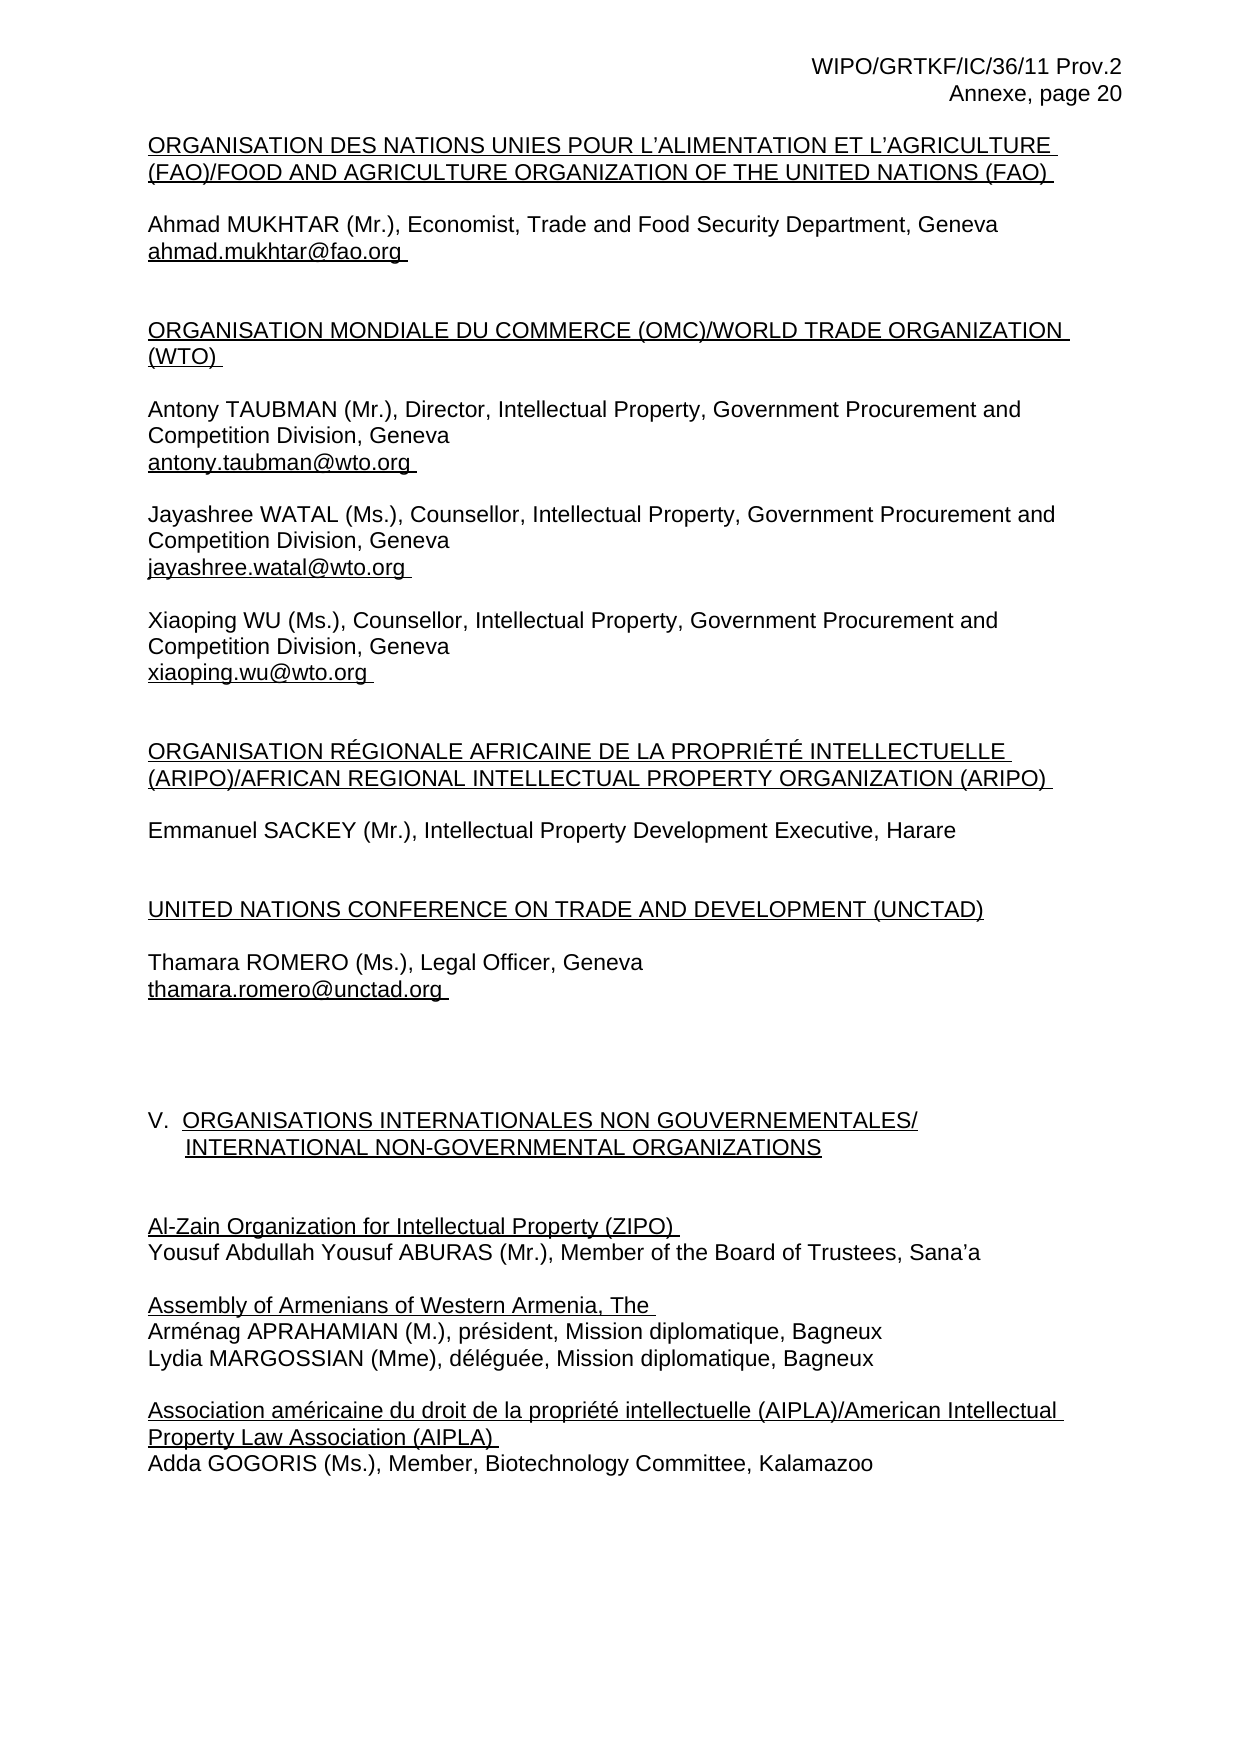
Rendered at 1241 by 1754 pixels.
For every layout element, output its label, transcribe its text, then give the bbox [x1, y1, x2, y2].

text V. Organisations internationales non Gouvernementales/ International Non-Governmental Organizations [148, 1107, 1122, 1160]
text Assembly of Armenians of Western Armenia, The [148, 1292, 1122, 1318]
text Emmanuel SACKEY (Mr.), Intellectual Property Development Executive, Harare [148, 817, 1122, 844]
text ORGANISATION DES NATIONS UNIES POUR L’ALIMENTATION ET L’AGRICULTURE (FAO)/FOOD AND AGRICULTURE ORGANIZATION OF THE UNITED NATIONS (FAO) [148, 132, 1122, 185]
text UNITED NATIONS CONFERENCE ON TRADE AND DEVELOPMENT (UNCTAD) [148, 896, 1122, 923]
text ORGANISATION RÉGIONALE AFRICAINE DE LA PROPRIÉTÉ INTELLECTUELLE (ARIPO)/AFRICAN REGIONAL INTELLECTUAL PROPERTY ORGANIZATION (ARIPO) [148, 738, 1122, 791]
text ahmad.mukhtar@fao.org [148, 238, 1122, 264]
text jayashree.watal@wto.org [148, 554, 1122, 580]
text xiaoping.wu@wto.org [148, 659, 1122, 686]
text Lydia MARGOSSIAN (Mme), déléguée, Mission diplomatique, Bagneux [148, 1344, 1122, 1371]
text Association américaine du droit de la propriété intellectuelle (AIPLA)/American Intellectual Property Law Association (AIPLA) [148, 1397, 1122, 1450]
text Al-Zain Organization for Intellectual Property (ZIPO) [148, 1213, 1122, 1239]
text Ahmad MUKHTAR (Mr.), Economist, Trade and Food Security Department, Geneva [148, 211, 1122, 238]
text Yousuf Abdullah Yousuf ABURAS (Mr.), Member of the Board of Trustees, Sana’a [148, 1239, 1122, 1265]
text thamara.romero@unctad.org [148, 976, 1122, 1002]
text Antony TAUBMAN (Mr.), Director, Intellectual Property, Government Procurement and Competition Division, Geneva [148, 396, 1122, 448]
text Arménag APRAHAMIAN (M.), président, Mission diplomatique, Bagneux [148, 1318, 1122, 1344]
text Jayashree WATAL (Ms.), Counsellor, Intellectual Property, Government Procurement and Competition Division, Geneva [148, 501, 1122, 554]
text Xiaoping WU (Ms.), Counsellor, Intellectual Property, Government Procurement and Competition Division, Geneva [148, 607, 1122, 659]
text Thamara ROMERO (Ms.), Legal Officer, Geneva [148, 949, 1122, 976]
text ORGANISATION MONDIALE DU COMMERCE (OMC)/WORLD TRADE ORGANIZATION (WTO) [148, 317, 1122, 369]
text Adda GOGORIS (Ms.), Member, Biotechnology Committee, Kalamazoo [148, 1450, 1122, 1476]
text antony.taubman@wto.org [148, 448, 1122, 475]
